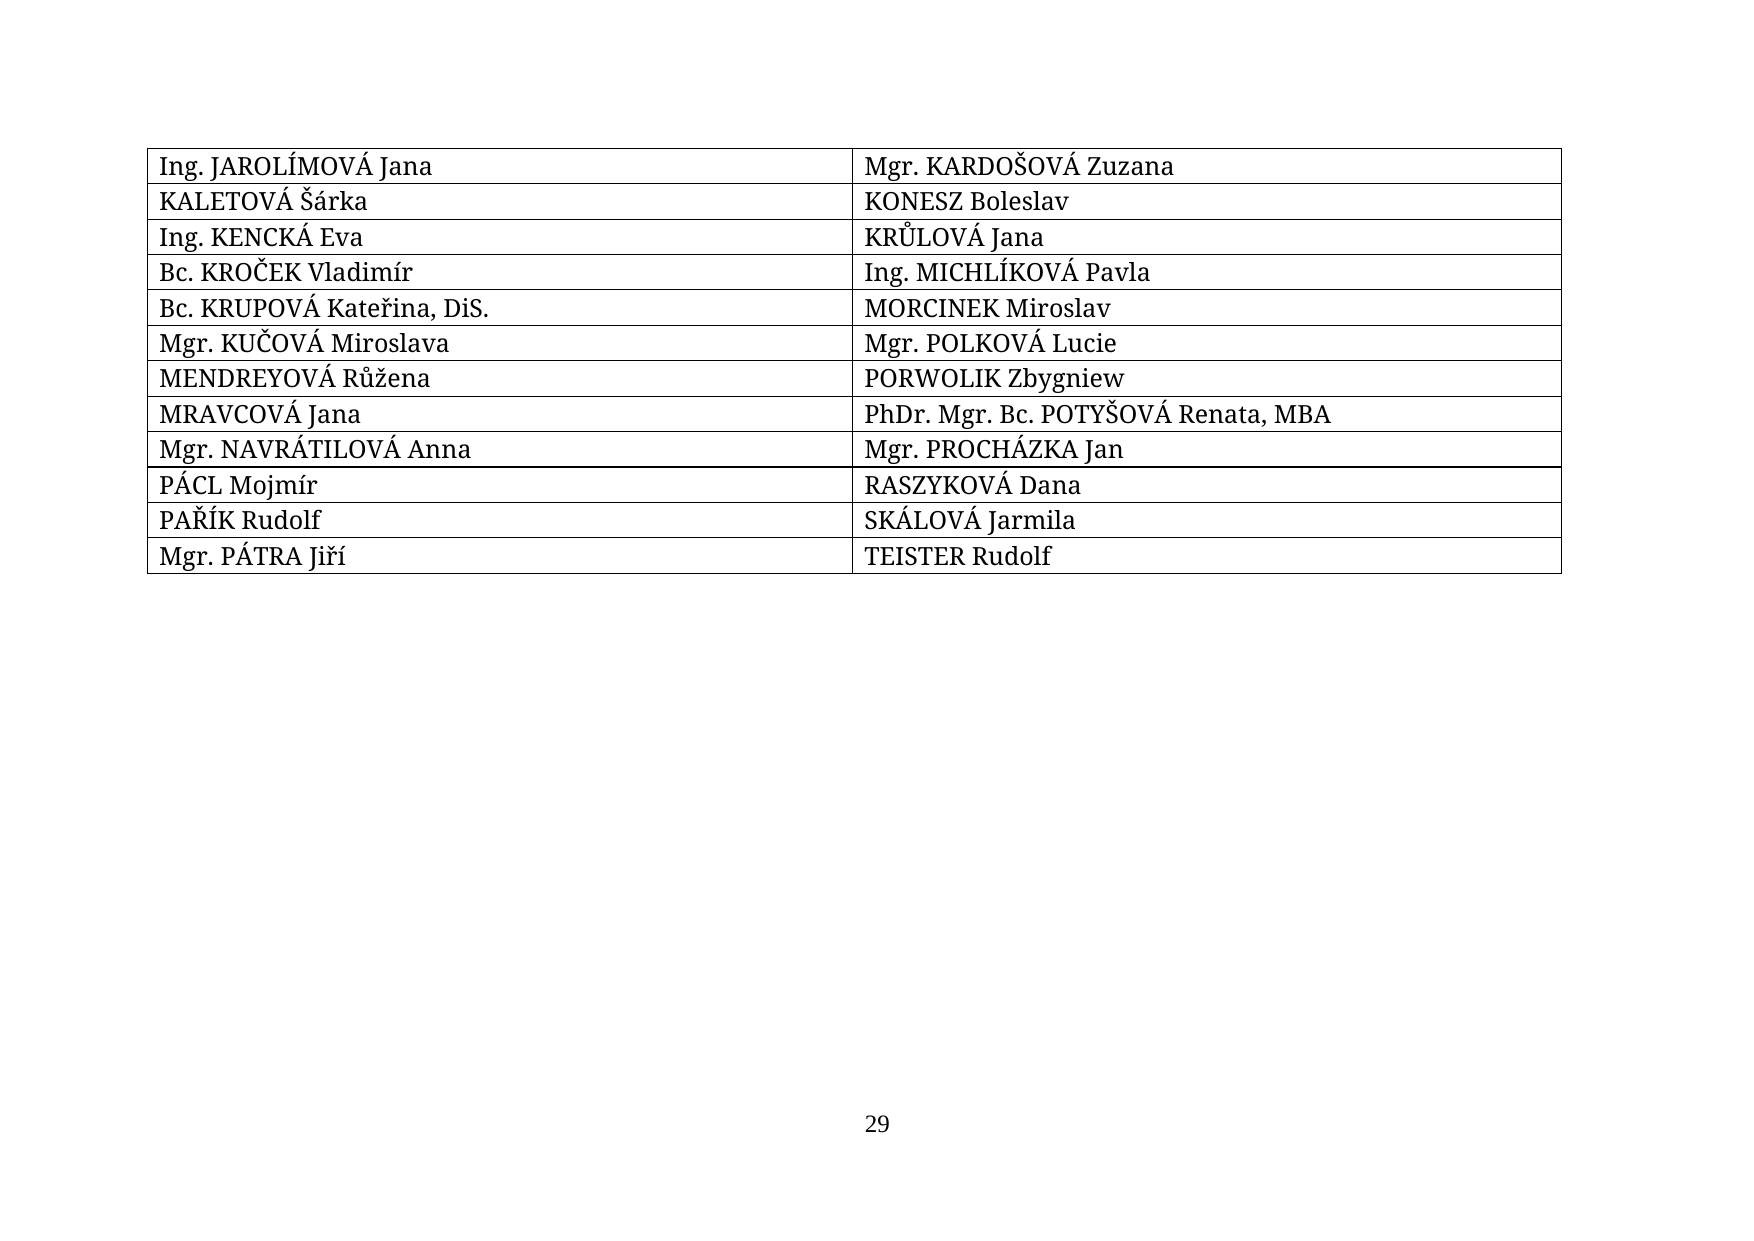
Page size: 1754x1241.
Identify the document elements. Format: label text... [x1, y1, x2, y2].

table_cell Bc. KRUPOVÁ Kateřina, DiS. [148, 290, 852, 325]
table_cell Bc. KROČEK Vladimír [148, 255, 852, 289]
table_cell MRAVCOVÁ Jana [148, 397, 852, 431]
table_cell KRŮLOVÁ Jana [853, 220, 1561, 254]
table_cell PAŘÍK Rudolf [148, 503, 852, 537]
table_cell Ing. KENCKÁ Eva [148, 220, 852, 254]
table_cell Mgr. POLKOVÁ Lucie [853, 326, 1561, 360]
table_cell PhDr. Mgr. Bc. POTYŠOVÁ Renata, MBA [853, 397, 1561, 431]
table_cell Mgr. PÁTRA Jiří [148, 538, 852, 573]
table_cell PORWOLIK Zbygniew [853, 361, 1561, 396]
table_cell Mgr. PROCHÁZKA Jan [853, 432, 1561, 466]
table_cell Ing. JAROLÍMOVÁ Jana [148, 149, 852, 183]
table_cell MENDREYOVÁ Růžena [148, 361, 852, 396]
table_cell PÁCL Mojmír [148, 468, 852, 502]
table_cell KALETOVÁ Šárka [148, 184, 852, 218]
table_cell Mgr. NAVRÁTILOVÁ Anna [148, 432, 852, 466]
table_cell SKÁLOVÁ Jarmila [853, 503, 1561, 537]
table_cell Mgr. KUČOVÁ Miroslava [148, 326, 852, 360]
table_cell KONESZ Boleslav [853, 184, 1561, 218]
table_cell MORCINEK Miroslav [853, 290, 1561, 325]
table_cell TEISTER Rudolf [853, 538, 1561, 573]
table_cell RASZYKOVÁ Dana [853, 468, 1561, 502]
table_cell Mgr. KARDOŠOVÁ Zuzana [853, 149, 1561, 183]
table_cell Ing. MICHLÍKOVÁ Pavla [853, 255, 1561, 289]
